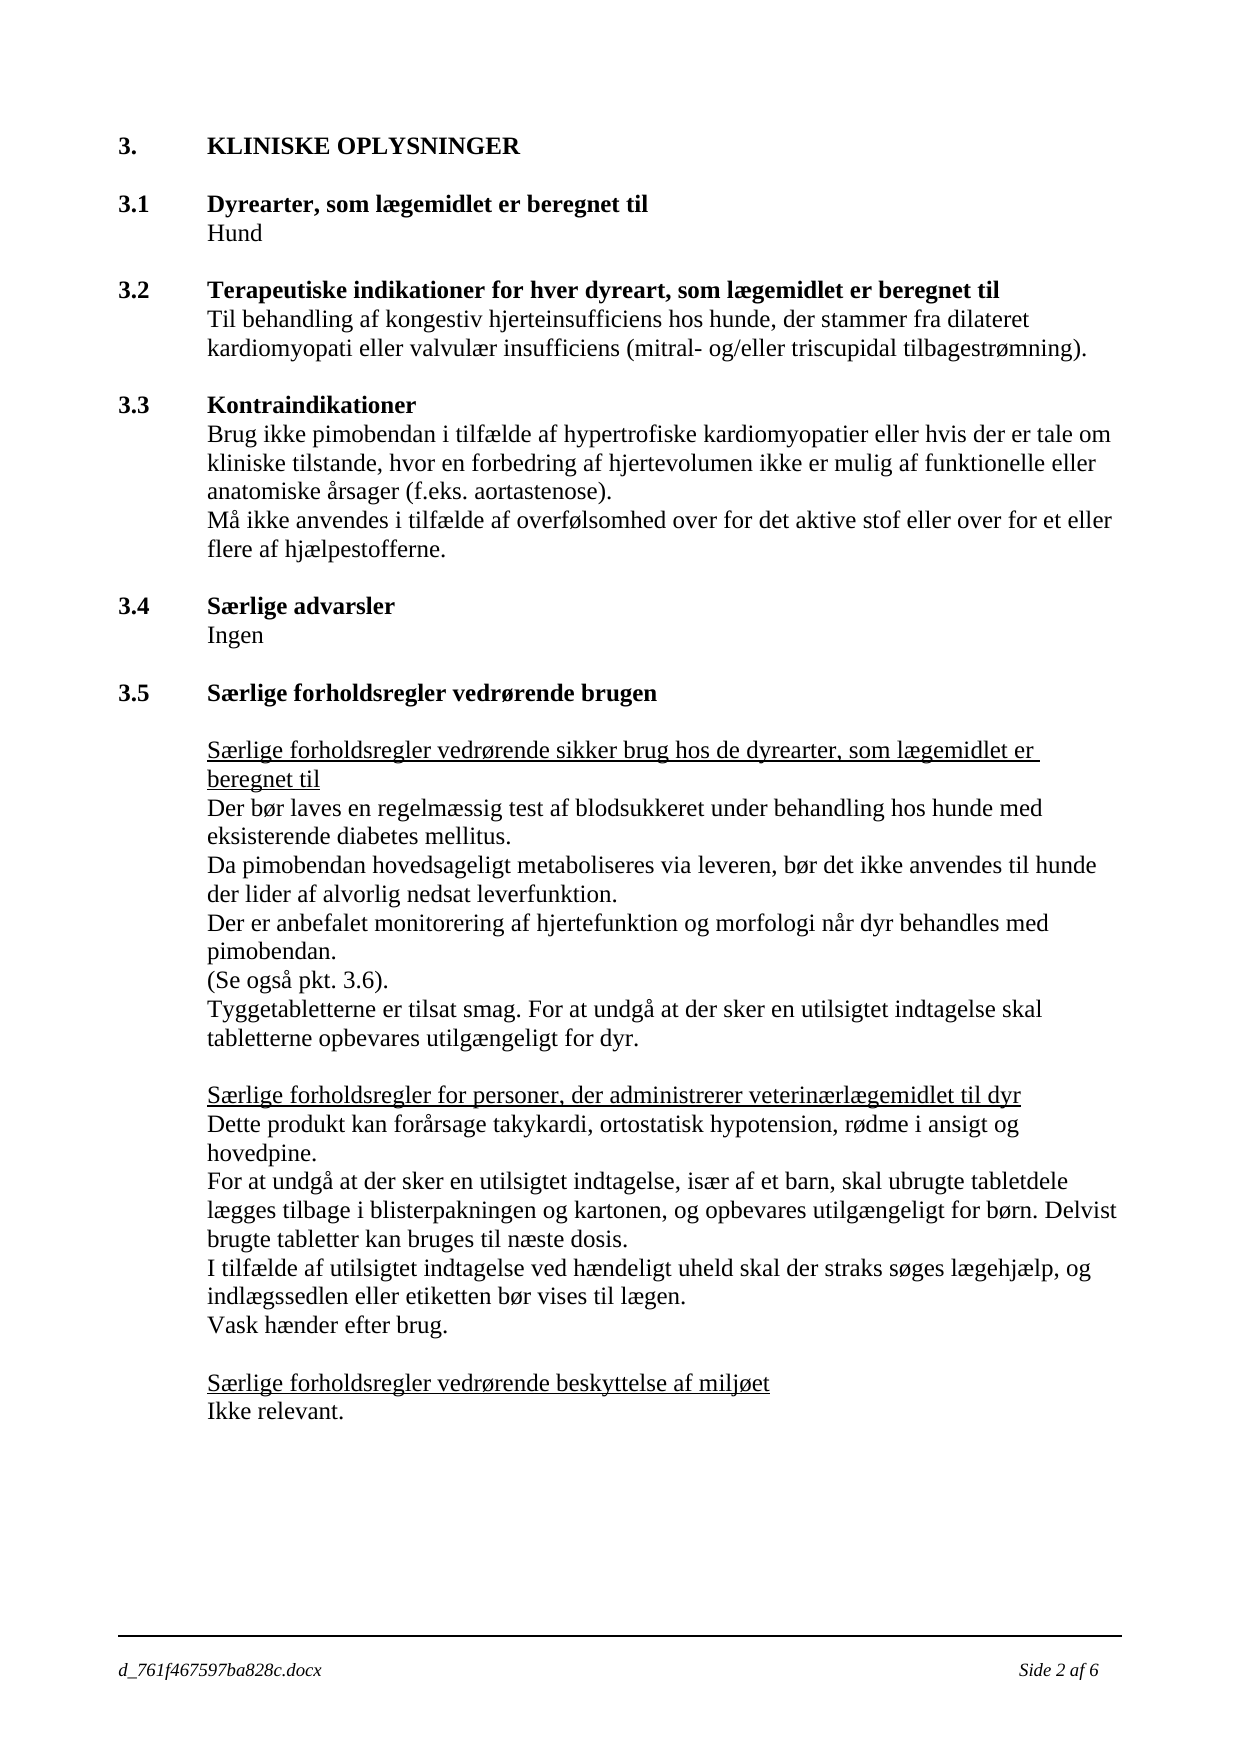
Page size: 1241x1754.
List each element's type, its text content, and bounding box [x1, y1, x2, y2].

text Særlige forholdsregler for personer, der administrerer veterinærlægemidlet til dyr [207, 1080, 1122, 1109]
text Må ikke anvendes i tilfælde af overfølsomhed over for det aktive stof eller over for et eller flere af hjælpestofferne. [207, 505, 1122, 563]
text Da pimobendan hovedsageligt metaboliseres via leveren, bør det ikke anvendes til hunde der lider af alvorlig nedsat leverfunktion. [207, 850, 1122, 908]
text Der bør laves en regelmæssig test af blodsukkeret under behandling hos hunde med eksisterende diabetes mellitus. [207, 793, 1122, 850]
text Til behandling af kongestiv hjerteinsufficiens hos hunde, der stammer fra dilateret kardiomyopati eller valvulær insufficiens (mitral- og/eller triscupidal tilbagestrømning). [207, 304, 1122, 361]
text Vask hænder efter brug. [207, 1310, 1122, 1339]
text 3.1 Dyrearter, som lægemidlet er beregnet til [118, 189, 1122, 218]
text Hund [207, 218, 1122, 246]
text I tilfælde af utilsigtet indtagelse ved hændeligt uheld skal der straks søges lægehjælp, og indlægssedlen eller etiketten bør vises til lægen. [207, 1253, 1122, 1310]
text 3.4 Særlige advarsler [118, 591, 1122, 620]
text Tyggetabletterne er tilsat smag. For at undgå at der sker en utilsigtet indtagelse skal tabletterne opbevares utilgængeligt for dyr. [207, 994, 1122, 1051]
text Brug ikke pimobendan i tilfælde af hypertrofiske kardiomyopatier eller hvis der er tale om kliniske tilstande, hvor en forbedring af hjertevolumen ikke er mulig af funktionelle eller anatomiske årsager (f.eks. aortastenose). [207, 419, 1122, 505]
text Særlige forholdsregler vedrørende sikker brug hos de dyrearter, som lægemidlet er beregnet til [207, 735, 1122, 793]
text Særlige forholdsregler vedrørende beskyttelse af miljøet [207, 1368, 1122, 1396]
text 3.3 Kontraindikationer [118, 390, 1122, 419]
text Ingen [207, 620, 1122, 649]
text Der er anbefalet monitorering af hjertefunktion og morfologi når dyr behandles med pimobendan. [207, 908, 1122, 965]
text 3.5 Særlige forholdsregler vedrørende brugen [118, 678, 1122, 706]
text For at undgå at der sker en utilsigtet indtagelse, især af et barn, skal ubrugte tabletdele lægges tilbage i blisterpakningen og kartonen, og opbevares utilgængeligt for børn. Delvist brugte tabletter kan bruges til næste dosis. [207, 1166, 1122, 1253]
text (Se også pkt. 3.6). [207, 965, 1122, 994]
text 3. KLINISKE OPLYSNINGER [118, 131, 1122, 160]
text Ikke relevant. [207, 1396, 1122, 1425]
text 3.2 Terapeutiske indikationer for hver dyreart, som lægemidlet er beregnet til [118, 275, 1122, 304]
text Dette produkt kan forårsage takykardi, ortostatisk hypotension, rødme i ansigt og hovedpine. [207, 1109, 1122, 1166]
